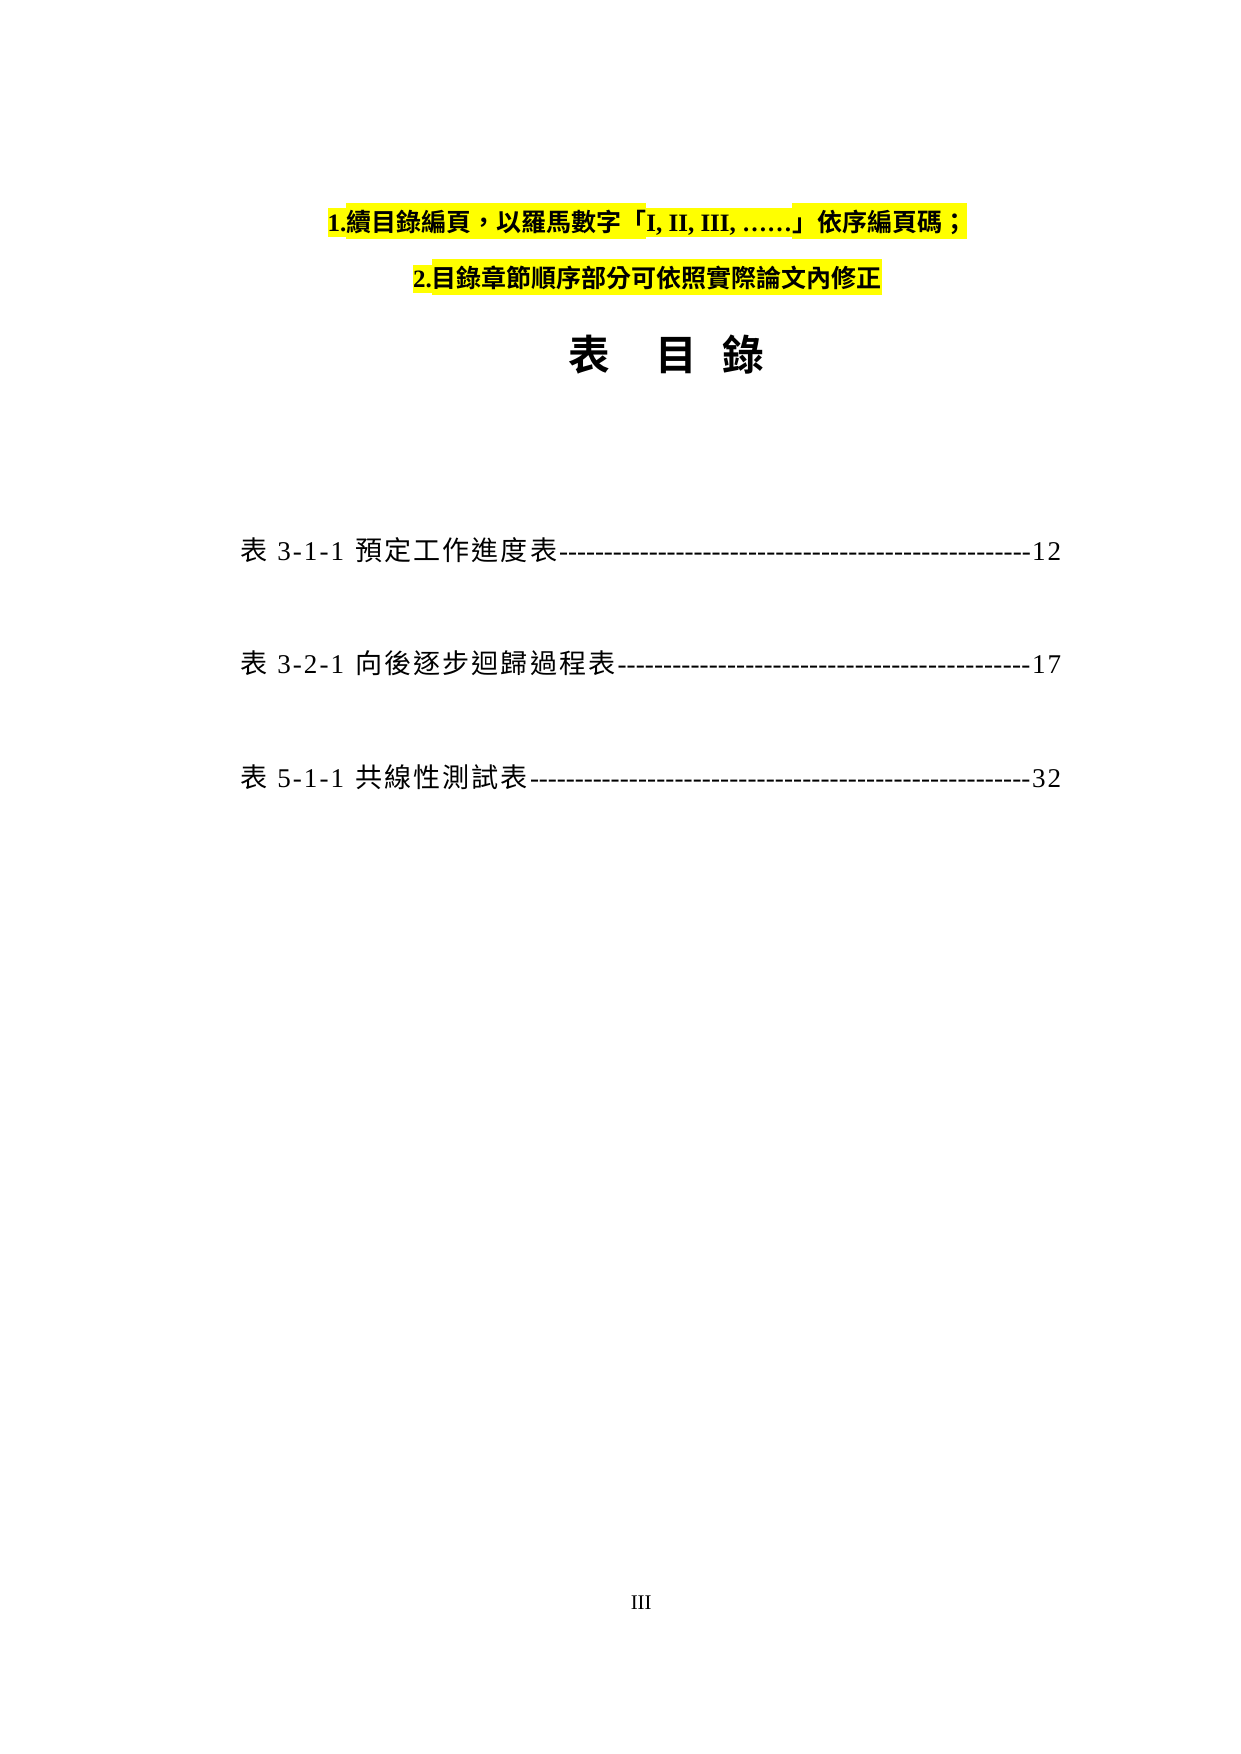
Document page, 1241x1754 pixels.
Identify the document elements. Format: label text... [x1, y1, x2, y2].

text 表 目 錄 [177, 314, 1063, 389]
text 表 3-2-1 向後逐步迴歸過程表 17 [177, 625, 1063, 700]
text 表 3-1-1 預定工作進度表 12 [177, 511, 1063, 586]
text 2.目錄章節順序部分可依照實際論文內修正 [177, 258, 1063, 296]
text 1.續目錄編頁，以羅馬數字「I, II, III, ……」依序編頁碼； [177, 202, 1063, 239]
text 表 5-1-1 共線性測試表 32 [177, 738, 1063, 813]
